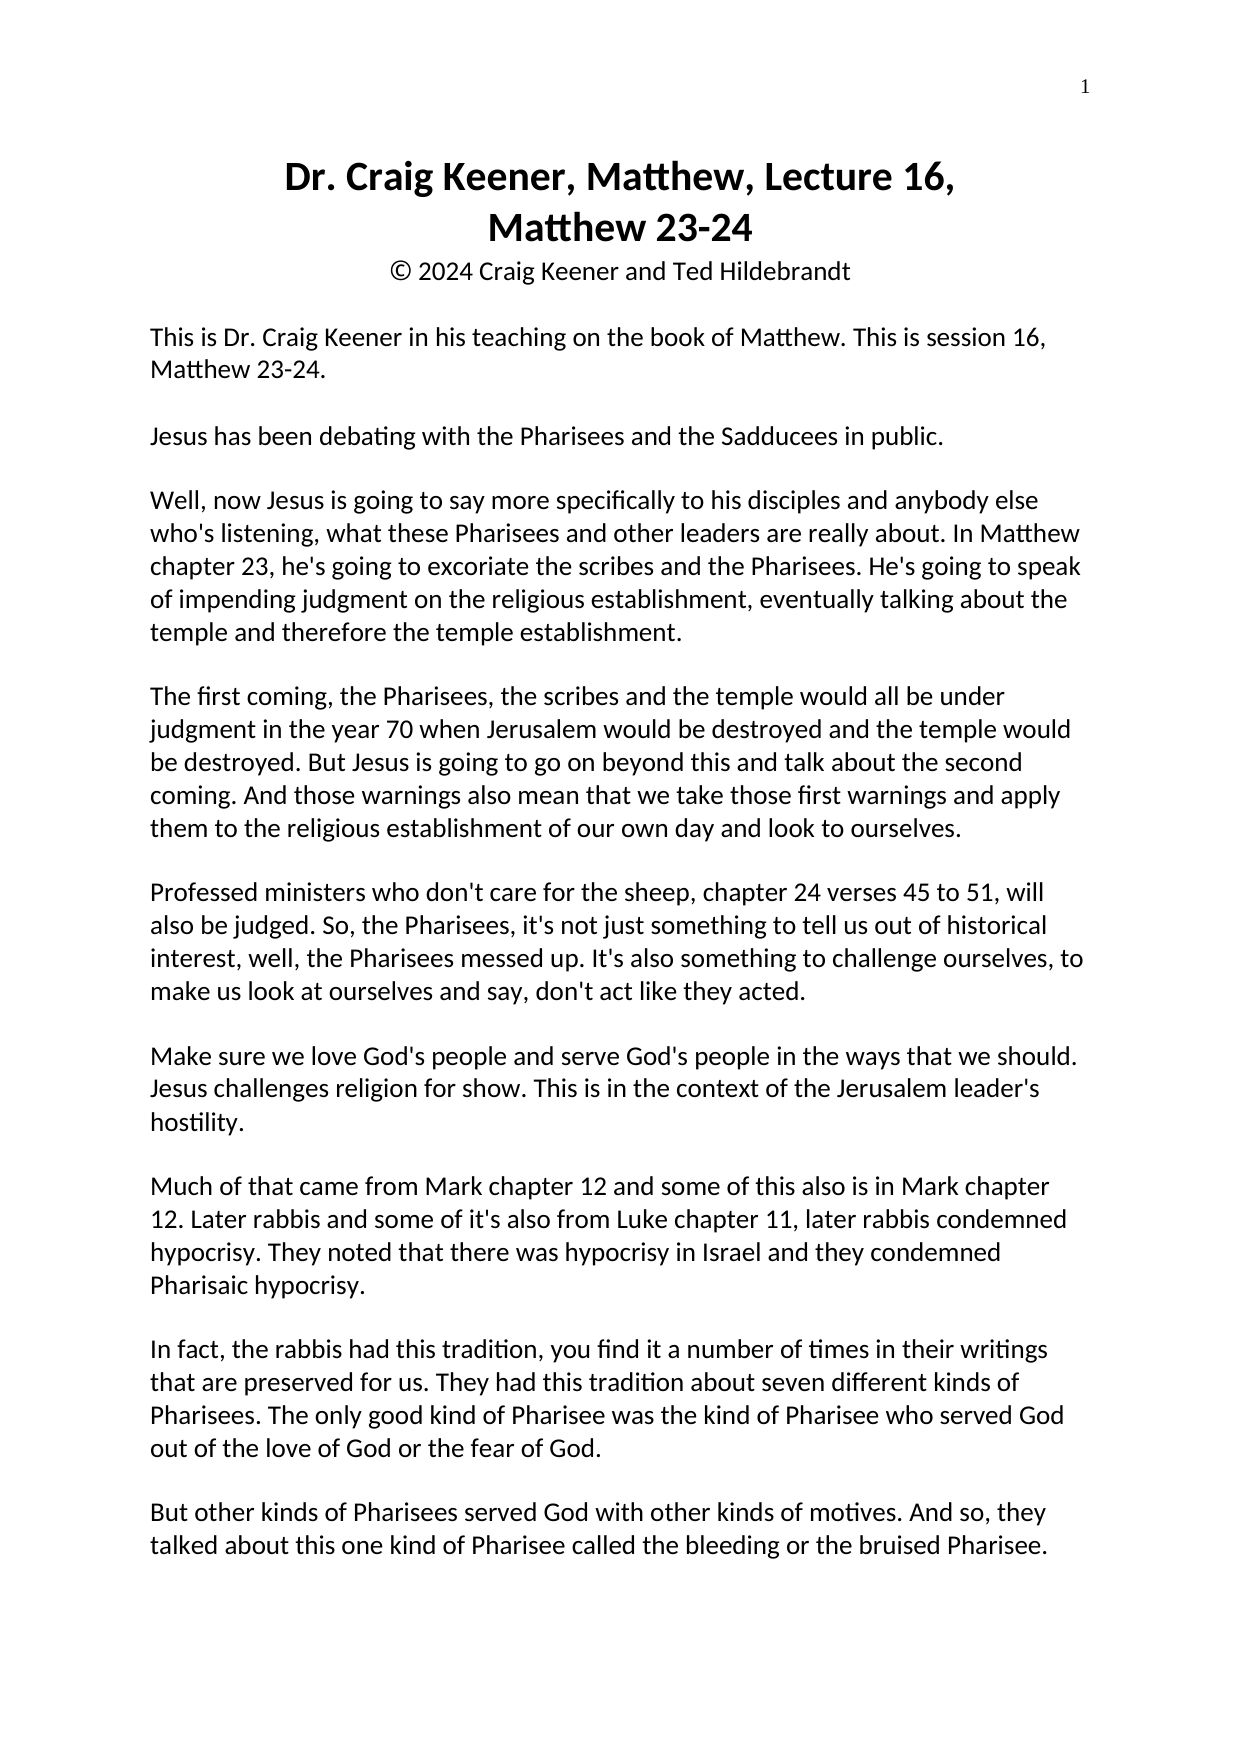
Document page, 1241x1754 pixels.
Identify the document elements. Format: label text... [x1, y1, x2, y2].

text Much of that came from Mark chapter 12 and some of this also is in Mark chapter 12. Later rabbis and some of it's also from Luke chapter 11, later rabbis condemned hypocrisy. They noted that there was hypocrisy in Israel and they condemned Pharisaic hypocrisy. [150, 1169, 1090, 1301]
text Make sure we love God's people and serve God's people in the ways that we should. Jesus challenges religion for show. This is in the context of the Jerusalem leader's hostility. [150, 1039, 1090, 1138]
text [150, 1495, 1090, 1561]
text Jesus has been debating with the Pharisees and the Sadducees in public. [150, 419, 1090, 452]
text This is Dr. Craig Keener in his teaching on the book of Matthew. This is session 16, Matthew 23-24. [150, 320, 1090, 386]
text Dr. Craig Keener, Matthew, Lecture 16, [150, 150, 1090, 201]
text Well, now Jesus is going to say more specifically to his disciples and anybody else who's listening, what these Pharisees and other leaders are really about. In Matthew chapter 23, he's going to excoriate the scribes and the Pharisees. He's going to speak of impending judgment on the religious establishment, eventually talking about the temple and therefore the temple establishment. [150, 483, 1090, 648]
text In fact, the rabbis had this tradition, you find it a number of times in their writings that are preserved for us. They had this tradition about seven different kinds of Pharisees. The only good kind of Pharisee was the kind of Pharisee who served God out of the love of God or the fear of God. [150, 1332, 1090, 1464]
text Matthew 23-24 [150, 201, 1090, 252]
text Professed ministers who don't care for the sheep, chapter 24 verses 45 to 51, will also be judged. So, the Pharisees, it's not just something to tell us out of historical interest, well, the Pharisees messed up. It's also something to challenge ourselves, to make us look at ourselves and say, don't act like they acted. [150, 875, 1090, 1007]
text The first coming, the Pharisees, the scribes and the temple would all be under judgment in the year 70 when Jerusalem would be destroyed and the temple would be destroyed. But Jesus is going to go on beyond this and talk about the second coming. And those warnings also mean that we take those first warnings and apply them to the religious establishment of our own day and look to ourselves. [150, 679, 1090, 844]
text © 2024 Craig Keener and Ted Hildebrandt [150, 252, 1090, 288]
